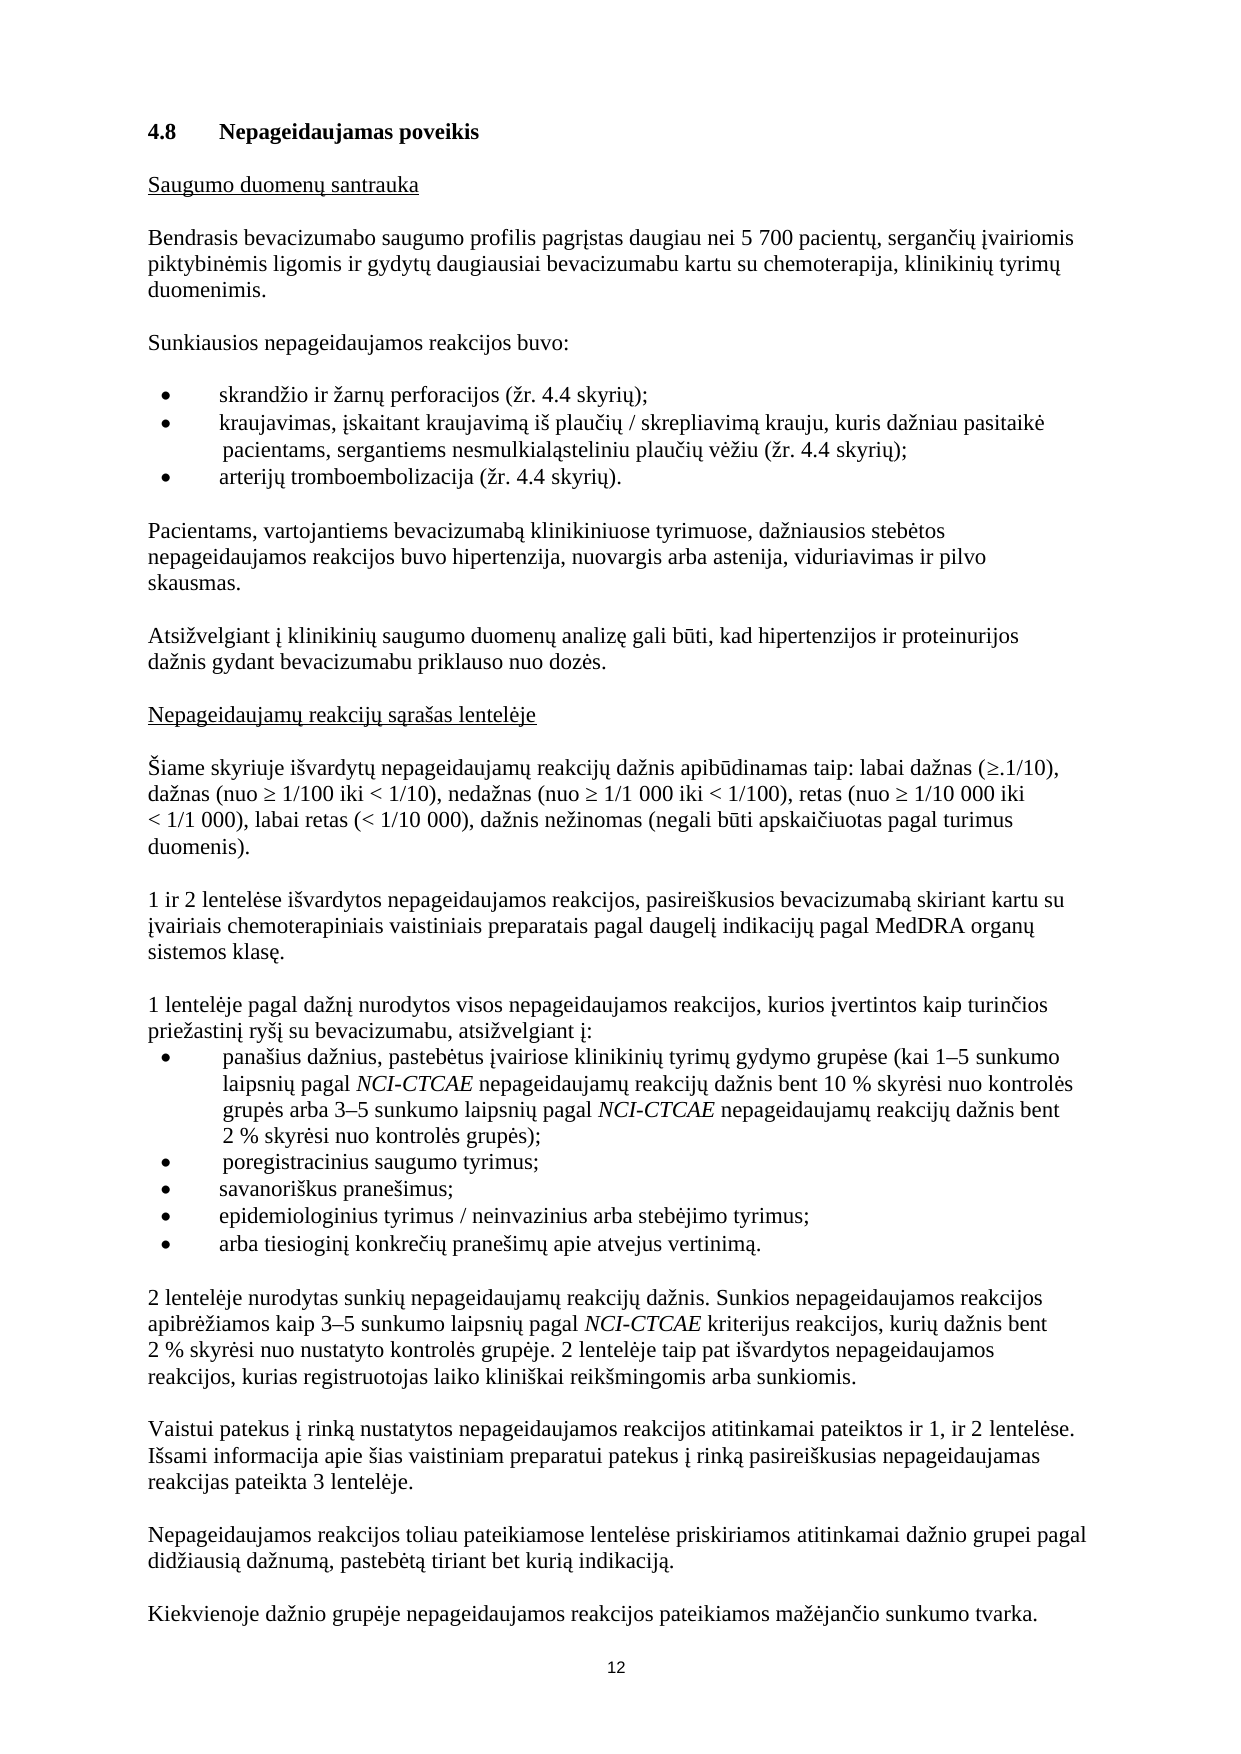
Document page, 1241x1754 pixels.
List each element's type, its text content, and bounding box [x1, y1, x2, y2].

list savanoriškus pranešimus; [160, 1175, 1093, 1201]
text Atsižvelgiant į klinikinių saugumo duomenų analizę gali būti, kad hipertenzijos ir proteinurijos dažnis gydant bevacizumabu priklauso nuo dozės. [148, 622, 1074, 675]
text Nepageidaujamų reakcijų sąrašas lentelėje [148, 701, 1093, 727]
text 1 lentelėje pagal dažnį nurodytos visos nepageidaujamos reakcijos, kurios įvertintos kaip turinčios priežastinį ryšį su bevacizumabu, atsižvelgiant į: [148, 991, 1076, 1044]
list skrandžio ir žarnų perforacijos (žr. 4.4 skyrių); [160, 382, 1093, 408]
text Vaistui patekus į rinką nustatytos nepageidaujamos reakcijos atitinkamai pateiktos ir 1, ir 2 lentelėse. Išsami informacija apie šias vaistiniam preparatui patekus į rinką pasireiškusias nepageidaujamas reakcijas pateikta 3 lentelėje. [148, 1415, 1093, 1494]
list epidemiologinius tyrimus / neinvazinius arba stebėjimo tyrimus; [160, 1201, 1093, 1229]
text Kiekvienoje dažnio grupėje nepageidaujamos reakcijos pateikiamos mažėjančio sunkumo tvarka. [147, 1600, 1093, 1626]
text 2 lentelėje nurodytas sunkių nepageidaujamų reakcijų dažnis. Sunkios nepageidaujamos reakcijos apibrėžiamos kaip 3–5 sunkumo laipsnių pagal NCI-CTCAE kriterijus reakcijos, kurių dažnis bent 2 % skyrėsi nuo nustatyto kontrolės grupėje. 2 lentelėje taip pat išvardytos nepageidaujamos reakcijos, kurias registruotojas laiko kliniškai reikšmingomis arba sunkiomis. [148, 1284, 1058, 1389]
list poregistracinius saugumo tyrimus; [160, 1149, 1093, 1175]
list arba tiesioginį konkrečių pranešimų apie atvejus vertinimą. [160, 1229, 1093, 1257]
text Pacientams, vartojantiems bevacizumabą klinikiniuose tyrimuose, dažniausios stebėtos nepageidaujamos reakcijos buvo hipertenzija, nuovargis arba astenija, viduriavimas ir pilvo skausmas. [148, 517, 1047, 596]
text Nepageidaujamos reakcijos toliau pateikiamose lentelėse priskiriamos atitinkamai dažnio grupei pagal didžiausią dažnumą, pastebėtą tiriant bet kurią indikaciją. [148, 1521, 1093, 1573]
list panašius dažnius, pastebėtus įvairiose klinikinių tyrimų gydymo grupėse (kai 1–5 sunkumo laipsnių pagal NCI-CTCAE nepageidaujamų reakcijų dažnis bent 10 % skyrėsi nuo kontrolės grupės arba 3–5 sunkumo laipsnių pagal NCI-CTCAE nepageidaujamų reakcijų dažnis bent 2 % skyrėsi nuo kontrolės grupės); [160, 1044, 1093, 1149]
list arterijų tromboembolizacija (žr. 4.4 skyrių). [160, 462, 1093, 490]
text 4.8 Nepageidaujamas poveikis [148, 118, 1093, 144]
text Bendrasis bevacizumabo saugumo profilis pagrįstas daugiau nei 5 700 pacientų, sergančių įvairiomis piktybinėmis ligomis ir gydytų daugiausiai bevacizumabu kartu su chemoterapija, klinikinių tyrimų duomenimis. [148, 223, 1076, 303]
text Saugumo duomenų santrauka [148, 171, 1093, 197]
text 1 ir 2 lentelėse išvardytos nepageidaujamos reakcijos, pasireiškusios bevacizumabą skiriant kartu su įvairiais chemoterapiniais vaistiniais preparatais pagal daugelį indikacijų pagal MedDRA organų sistemos klasę. [148, 886, 1076, 965]
list kraujavimas, įskaitant kraujavimą iš plaučių / skrepliavimą krauju, kuris dažniau pasitaikė pacientams, sergantiems nesmulkialąsteliniu plaučių vėžiu (žr. 4.4 skyrių); [160, 408, 1068, 462]
text Šiame skyriuje išvardytų nepageidaujamų reakcijų dažnis apibūdinamas taip: labai dažnas (≥.1/10), dažnas (nuo ≥ 1/100 iki < 1/10), nedažnas (nuo ≥ 1/1 000 iki < 1/100), retas (nuo ≥ 1/10 000 iki < 1/1 000), labai retas (< 1/10 000), dažnis nežinomas (negali būti apskaičiuotas pagal turimus duomenis). [148, 754, 1076, 859]
text Sunkiausios nepageidaujamos reakcijos buvo: [148, 329, 1093, 355]
